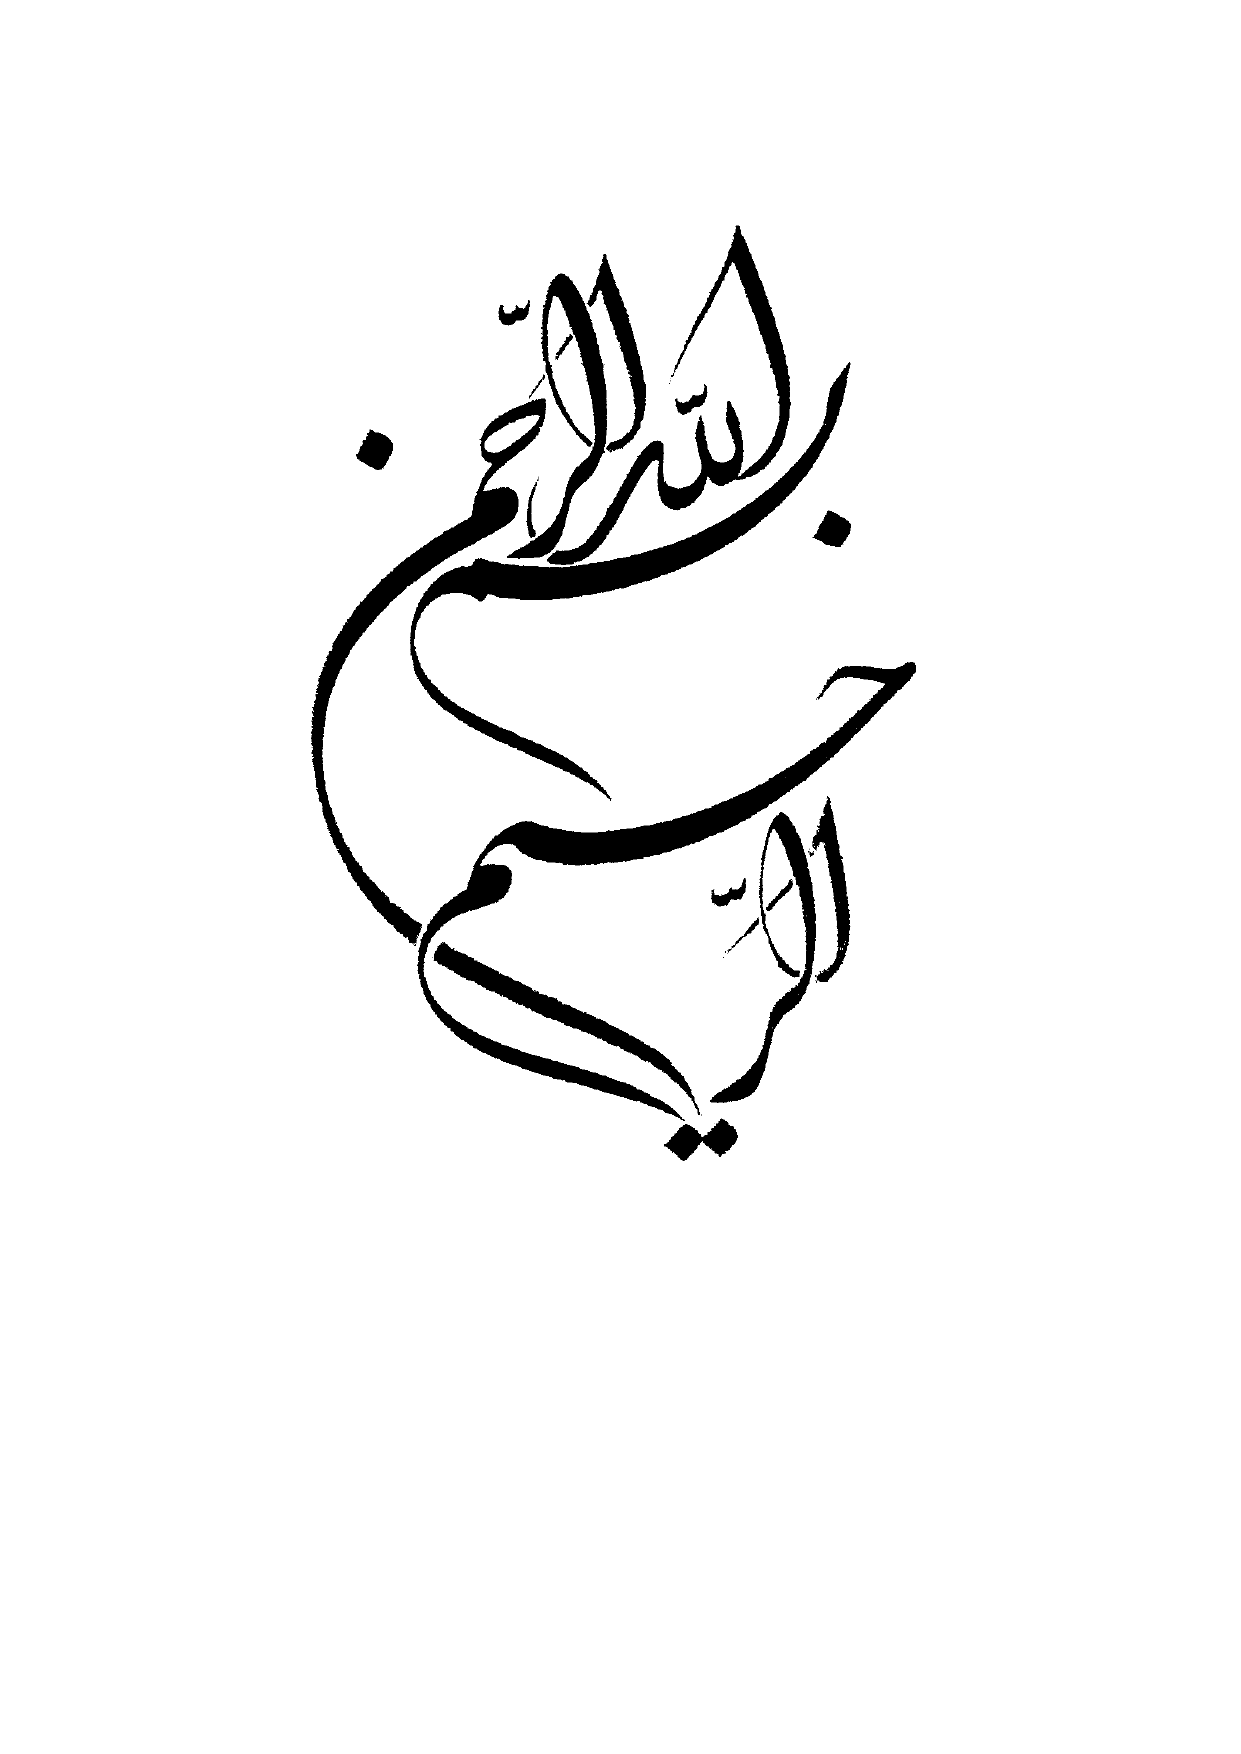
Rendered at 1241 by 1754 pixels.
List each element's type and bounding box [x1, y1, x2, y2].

picture [268, 209, 972, 1174]
